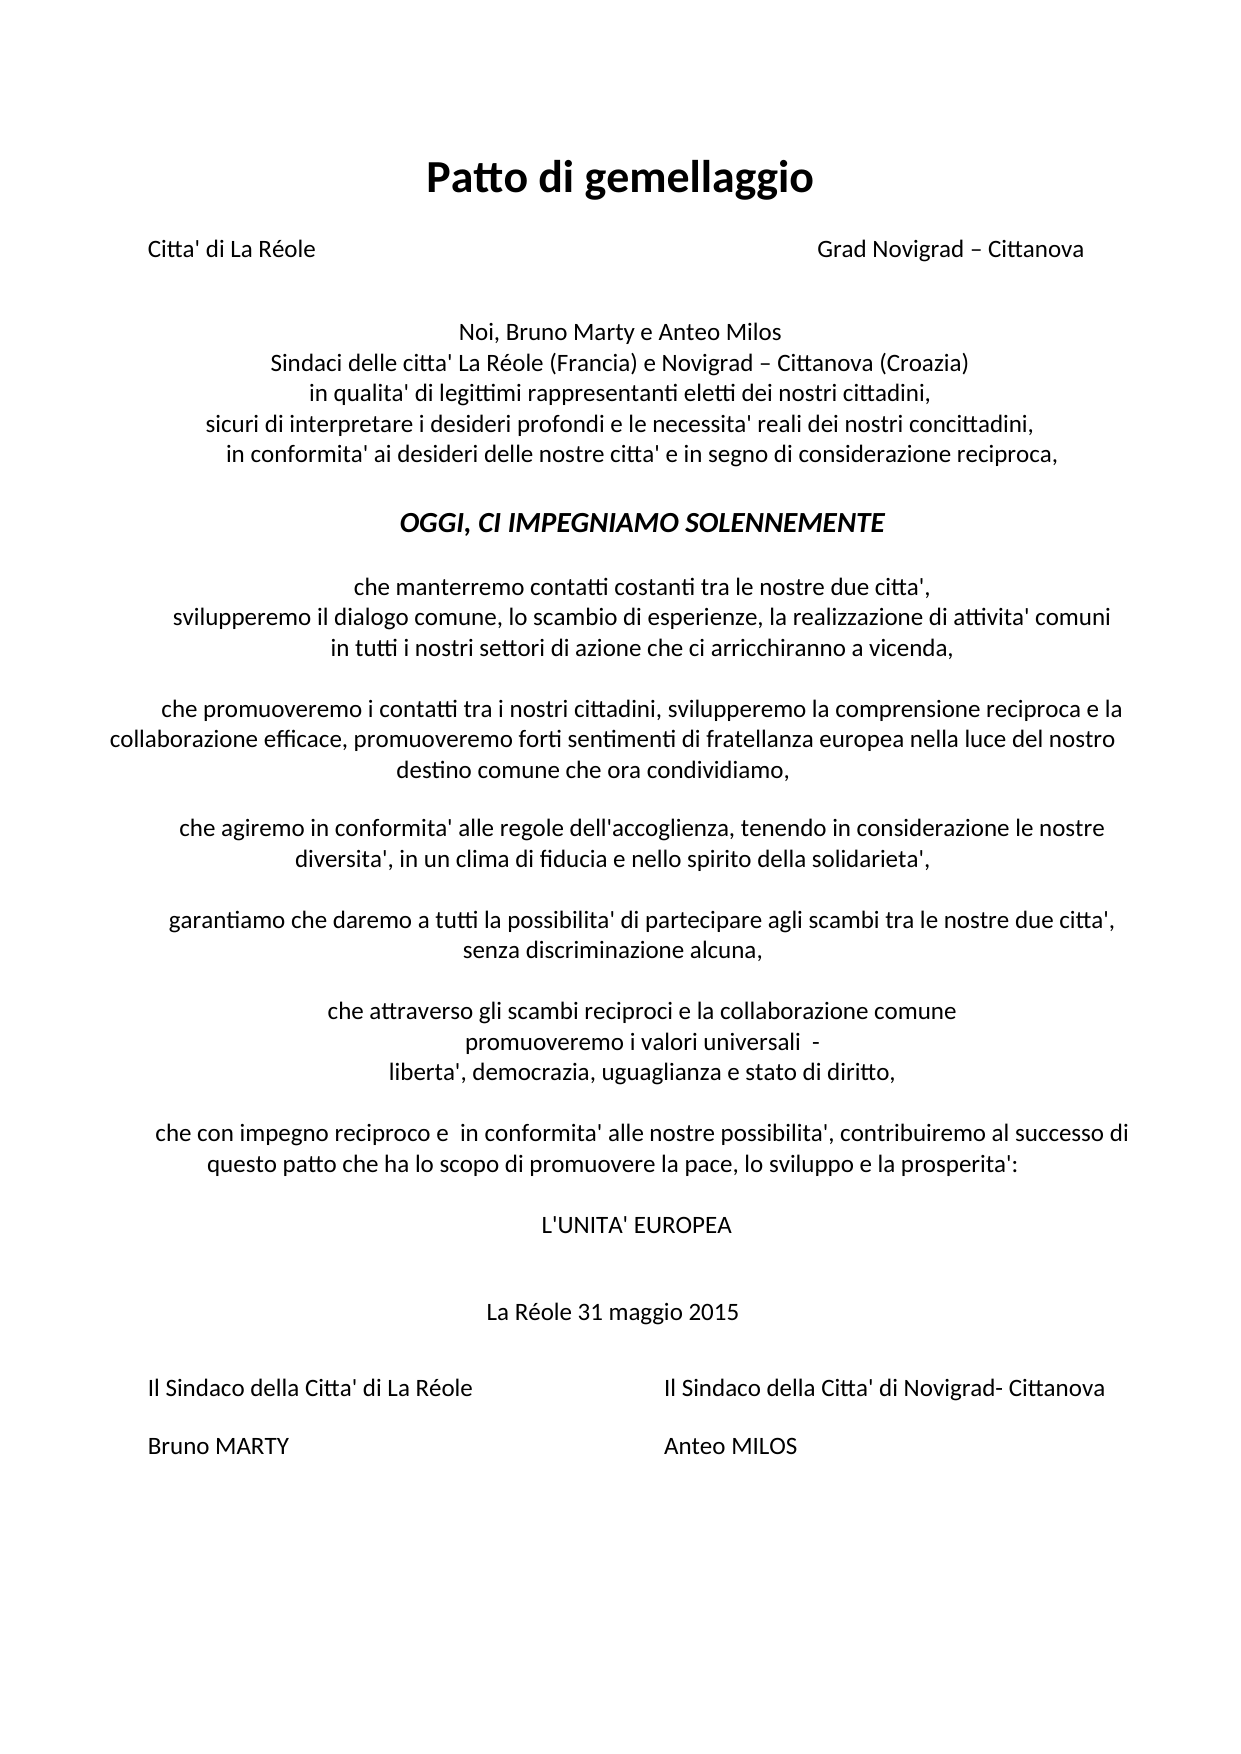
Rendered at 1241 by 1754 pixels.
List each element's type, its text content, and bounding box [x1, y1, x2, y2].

text svilupperemo il dialogo comune, lo scambio di esperienze, la realizzazione di attivita' comuni [88, 601, 1137, 632]
text Patto di gemellaggio [148, 148, 1093, 203]
text Il Sindaco della Citta' di La Réole Il Sindaco della Citta' di Novigrad- Cittanova [88, 1372, 1137, 1402]
text garantiamo che daremo a tutti la possibilita' di partecipare agli scambi tra le nostre due citta', senza discriminazione alcuna, [88, 904, 1137, 965]
text in conformita' ai desideri delle nostre citta' e in segno di considerazione reciproca, [88, 438, 1137, 469]
text liberta', democrazia, uguaglianza e stato di diritto, [88, 1056, 1137, 1087]
text Citta' di La Réole Grad Novigrad – Cittanova [148, 233, 1093, 263]
text che attraverso gli scambi reciproci e la collaborazione comune [88, 995, 1137, 1026]
text in tutti i nostri settori di azione che ci arricchiranno a vicenda, [88, 632, 1137, 662]
text promuoveremo i valori universali - [88, 1026, 1137, 1056]
text in qualita' di legittimi rappresentanti eletti dei nostri cittadini, [148, 377, 1093, 408]
text L'UNITA' EUROPEA La Réole 31 maggio 2015 [88, 1209, 1137, 1326]
text Bruno MARTY Anteo MILOS [88, 1430, 1137, 1461]
text che promuoveremo i contatti tra i nostri cittadini, svilupperemo la comprensione reciproca e la collaborazione efficace, promuoveremo forti sentimenti di fratellanza europea nella luce del nostro destino comune che ora condividiamo, [88, 693, 1137, 812]
text Sindaci delle citta' La Réole (Francia) e Novigrad – Cittanova (Croazia) [148, 347, 1093, 377]
text che agiremo in conformita' alle regole dell'accoglienza, tenendo in considerazione le nostre diversita', in un clima di fiducia e nello spirito della solidarieta', [88, 812, 1137, 873]
text OGGI, CI IMPEGNIAMO SOLENNEMENTE [88, 504, 1137, 540]
text sicuri di interpretare i desideri profondi e le necessita' reali dei nostri concittadini, [148, 408, 1093, 438]
text Noi, Bruno Marty e Anteo Milos [148, 316, 1093, 347]
text che con impegno reciproco e in conformita' alle nostre possibilita', contribuiremo al successo di questo patto che ha lo scopo di promuovere la pace, lo sviluppo e la prosperita': [88, 1117, 1137, 1178]
text che manterremo contatti costanti tra le nostre due citta', [88, 571, 1137, 601]
